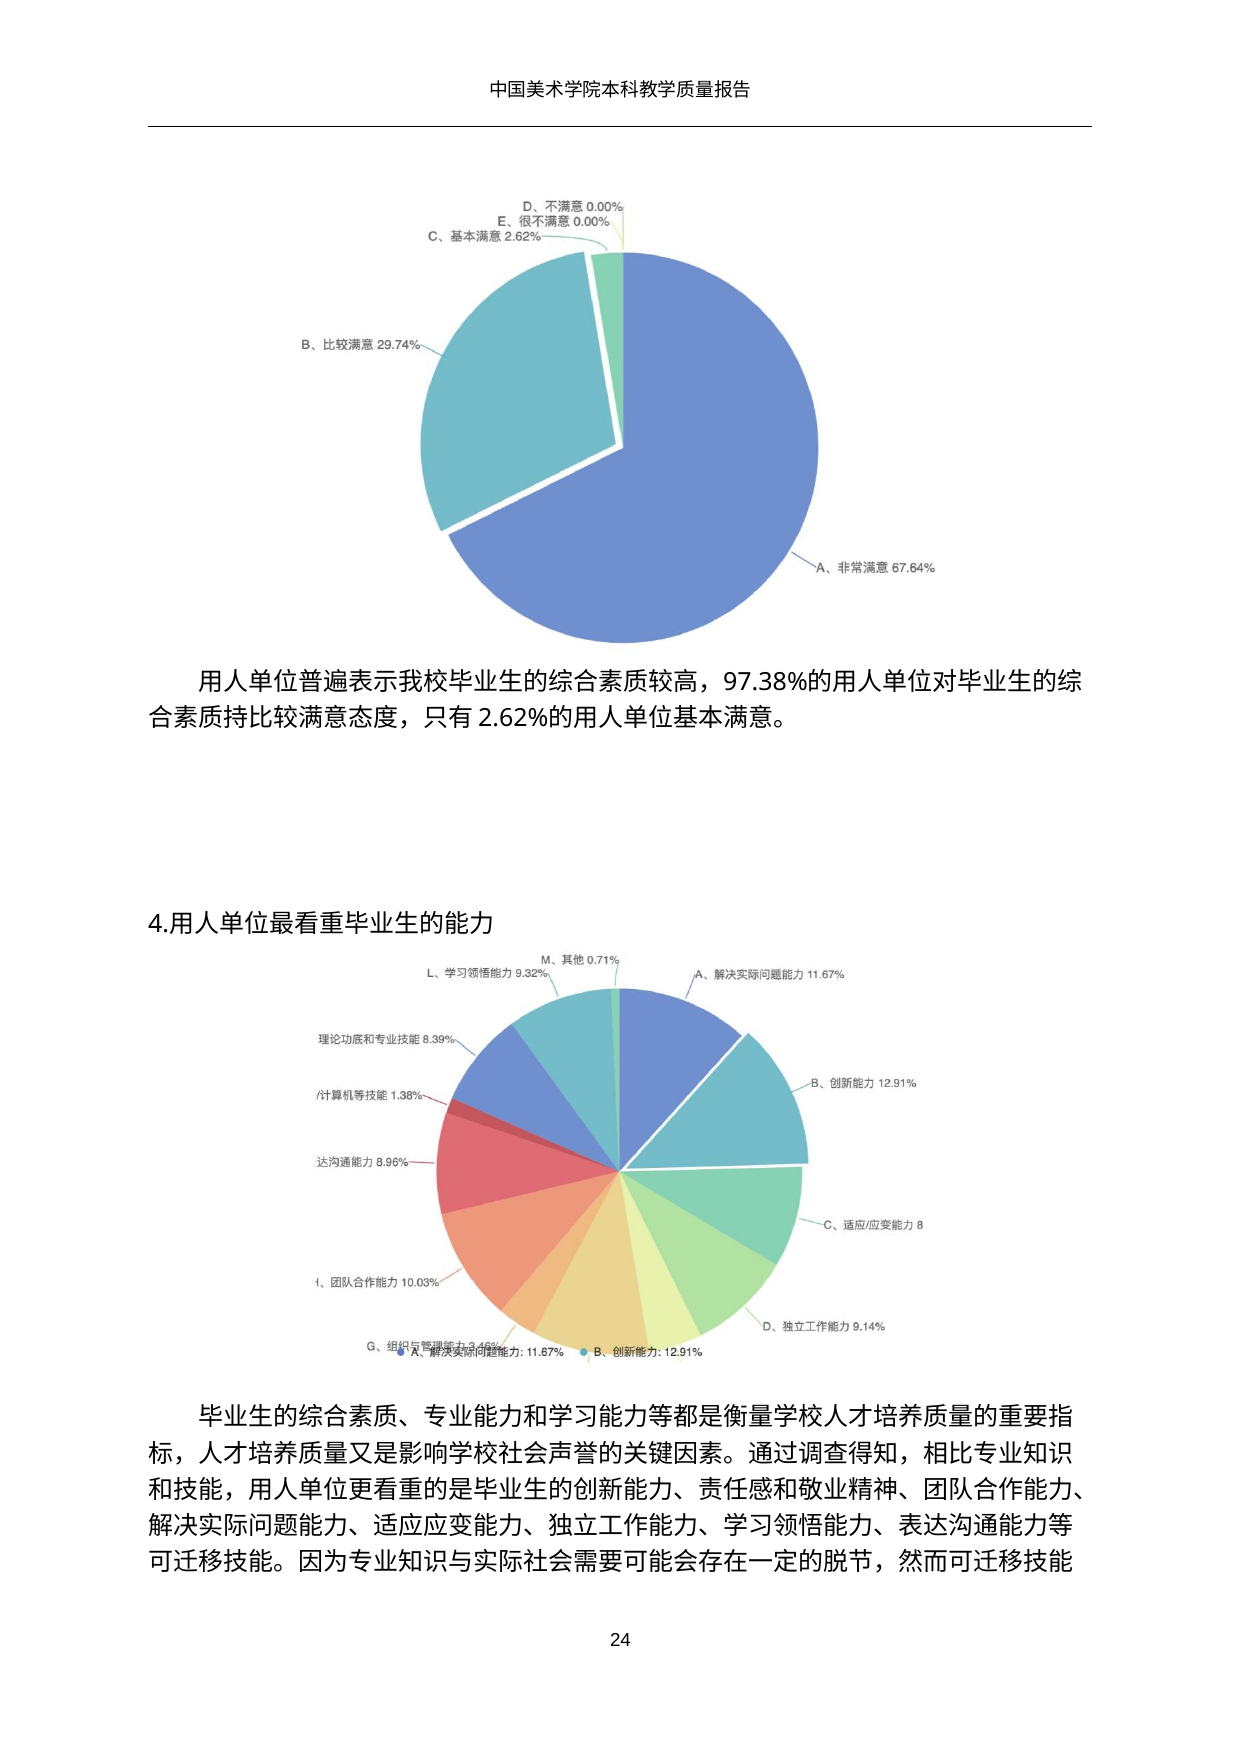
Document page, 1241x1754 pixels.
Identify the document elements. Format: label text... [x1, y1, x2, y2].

text 4.用人单位最看重毕业生的能力 [148, 904, 1092, 940]
text 用人单位普遍表示我校毕业生的综合素质较高，97.38%的用人单位对毕业生的综合素质持比较满意态度，只有2.62%的用人单位基本满意。 [148, 661, 1092, 733]
picture [296, 150, 945, 661]
picture [311, 940, 929, 1363]
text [148, 1397, 1092, 1578]
